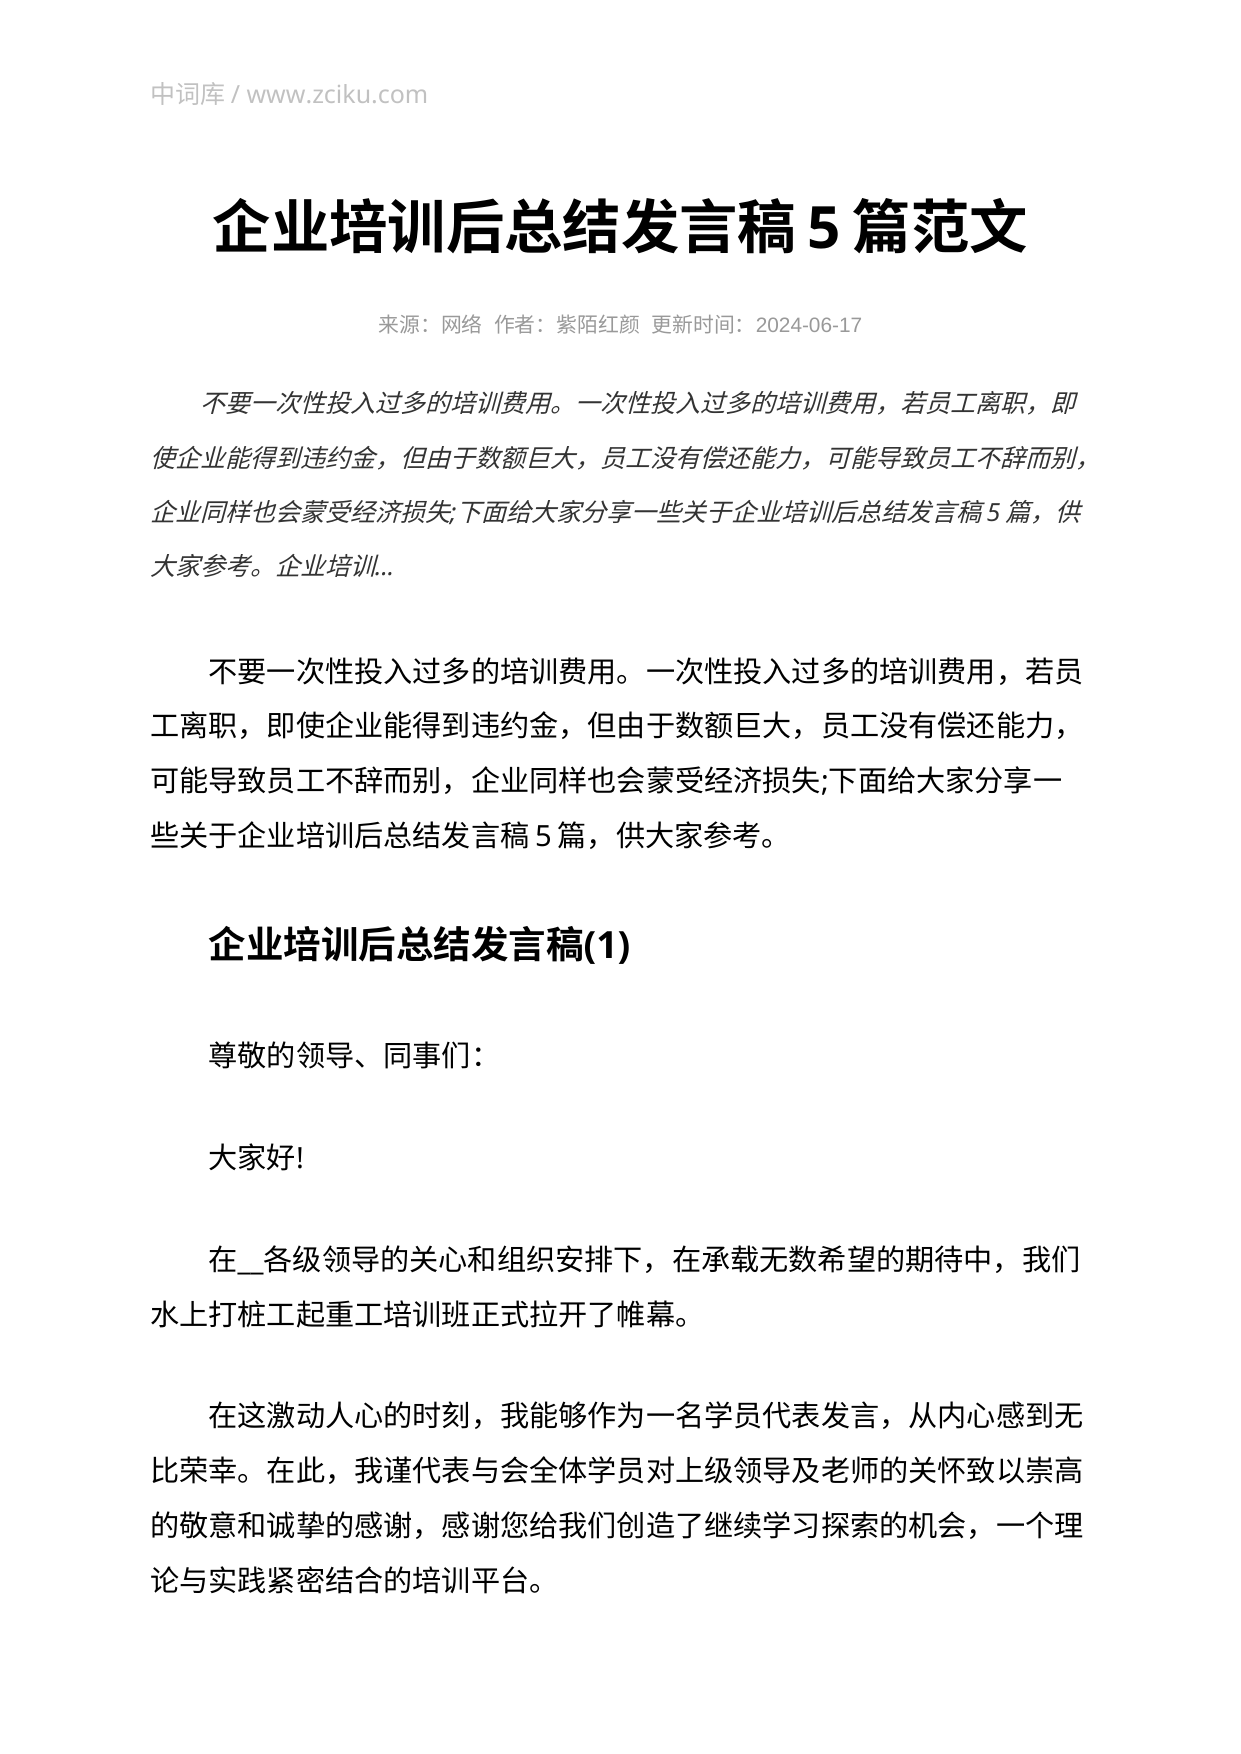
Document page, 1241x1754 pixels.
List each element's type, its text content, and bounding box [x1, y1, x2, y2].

text 不要一次性投入过多的培训费用。一次性投入过多的培训费用，若员工离职，即使企业能得到违约金，但由于数额巨大，员工没有偿还能力，可能导致员工不辞而别，企业同样也会蒙受经济损失;下面给大家分享一些关于企业培训后总结发言稿5篇，供大家参考。 [150, 648, 1090, 855]
text 在__各级领导的关心和组织安排下，在承载无数希望的期待中，我们水上打桩工起重工培训班正式拉开了帷幕。 [150, 1236, 1090, 1333]
text 企业培训后总结发言稿(1) [150, 915, 1090, 969]
text 在这激动人心的时刻，我能够作为一名学员代表发言，从内心感到无比荣幸。在此，我谨代表与会全体学员对上级领导及老师的关怀致以崇高的敬意和诚挚的感谢，感谢您给我们创造了继续学习探索的机会，一个理论与实践紧密结合的培训平台。 [150, 1393, 1090, 1600]
text 大家好! [150, 1134, 1090, 1177]
text 来源：网络 作者：紫陌红颜 更新时间：2024-06-17 [150, 313, 1090, 337]
text 不要一次性投入过多的培训费用。一次性投入过多的培训费用，若员工离职，即使企业能得到违约金，但由于数额巨大，员工没有偿还能力，可能导致员工不辞而别，企业同样也会蒙受经济损失;下面给大家分享一些关于企业培训后总结发言稿5篇，供大家参考。企业培训... [150, 384, 1090, 583]
subtitle 企业培训后总结发言稿5篇范文 [150, 181, 1090, 266]
text 尊敬的领导、同事们： [150, 1032, 1090, 1075]
